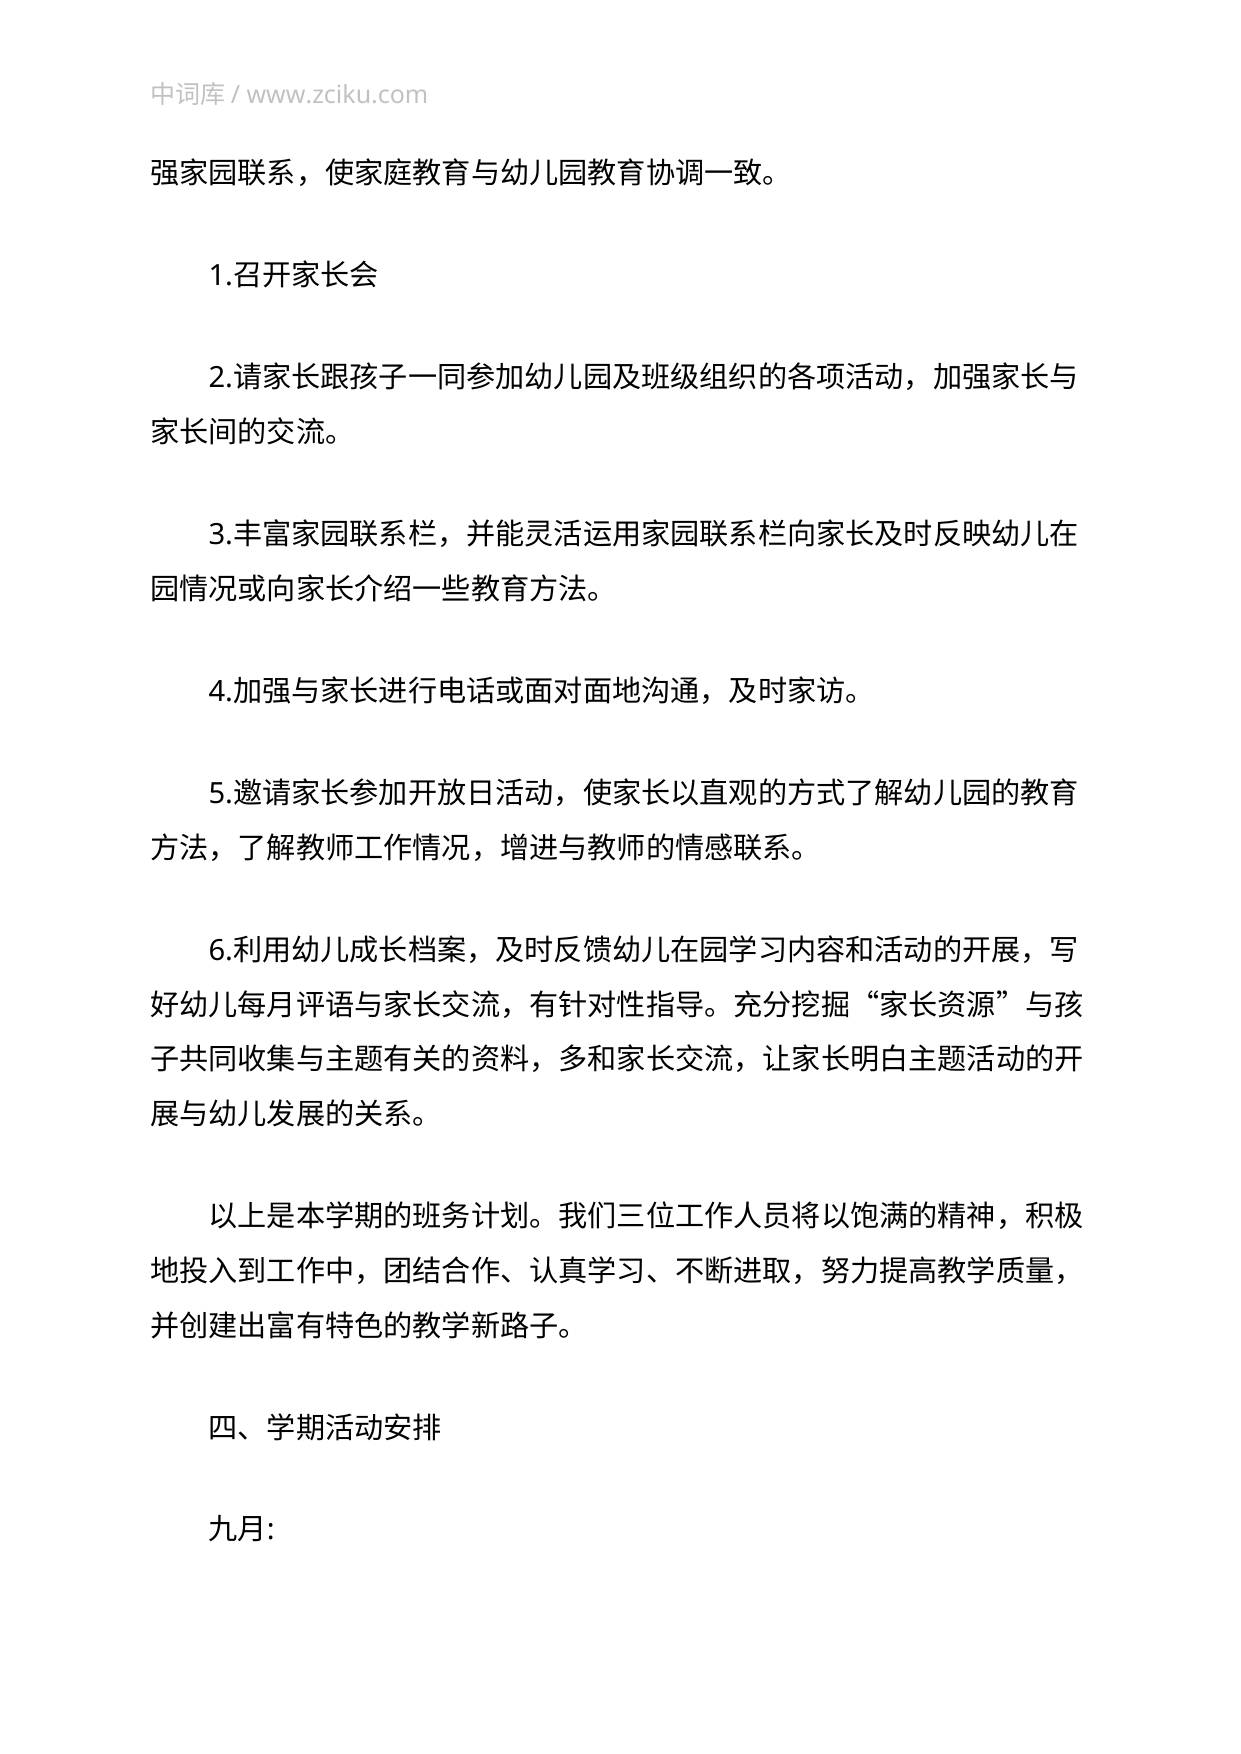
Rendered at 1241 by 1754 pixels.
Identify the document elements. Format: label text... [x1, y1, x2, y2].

text 5.邀请家长参加开放日活动，使家长以直观的方式了解幼儿园的教育方法，了解教师工作情况，增进与教师的情感联系。 [150, 769, 1090, 867]
text 以上是本学期的班务计划。我们三位工作人员将以饱满的精神，积极地投入到工作中，团结合作、认真学习、不断进取，努力提高教学质量，并创建出富有特色的教学新路子。 [150, 1193, 1090, 1345]
text 3.丰富家园联系栏，并能灵活运用家园联系栏向家长及时反映幼儿在园情况或向家长介绍一些教育方法。 [150, 511, 1090, 608]
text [150, 150, 1090, 192]
text 2.请家长跟孩子一同参加幼儿园及班级组织的各项活动，加强家长与家长间的交流。 [150, 354, 1090, 451]
text 1.召开家长会 [150, 252, 1090, 294]
text 四、学期活动安排 [150, 1404, 1090, 1446]
text 九月: [150, 1506, 1090, 1548]
text 4.加强与家长进行电话或面对面地沟通，及时家访。 [150, 667, 1090, 710]
text 6.利用幼儿成长档案，及时反馈幼儿在园学习内容和活动的开展，写好幼儿每月评语与家长交流，有针对性指导。充分挖掘“家长资源”与孩子共同收集与主题有关的资料，多和家长交流，让家长明白主题活动的开展与幼儿发展的关系。 [150, 926, 1090, 1133]
